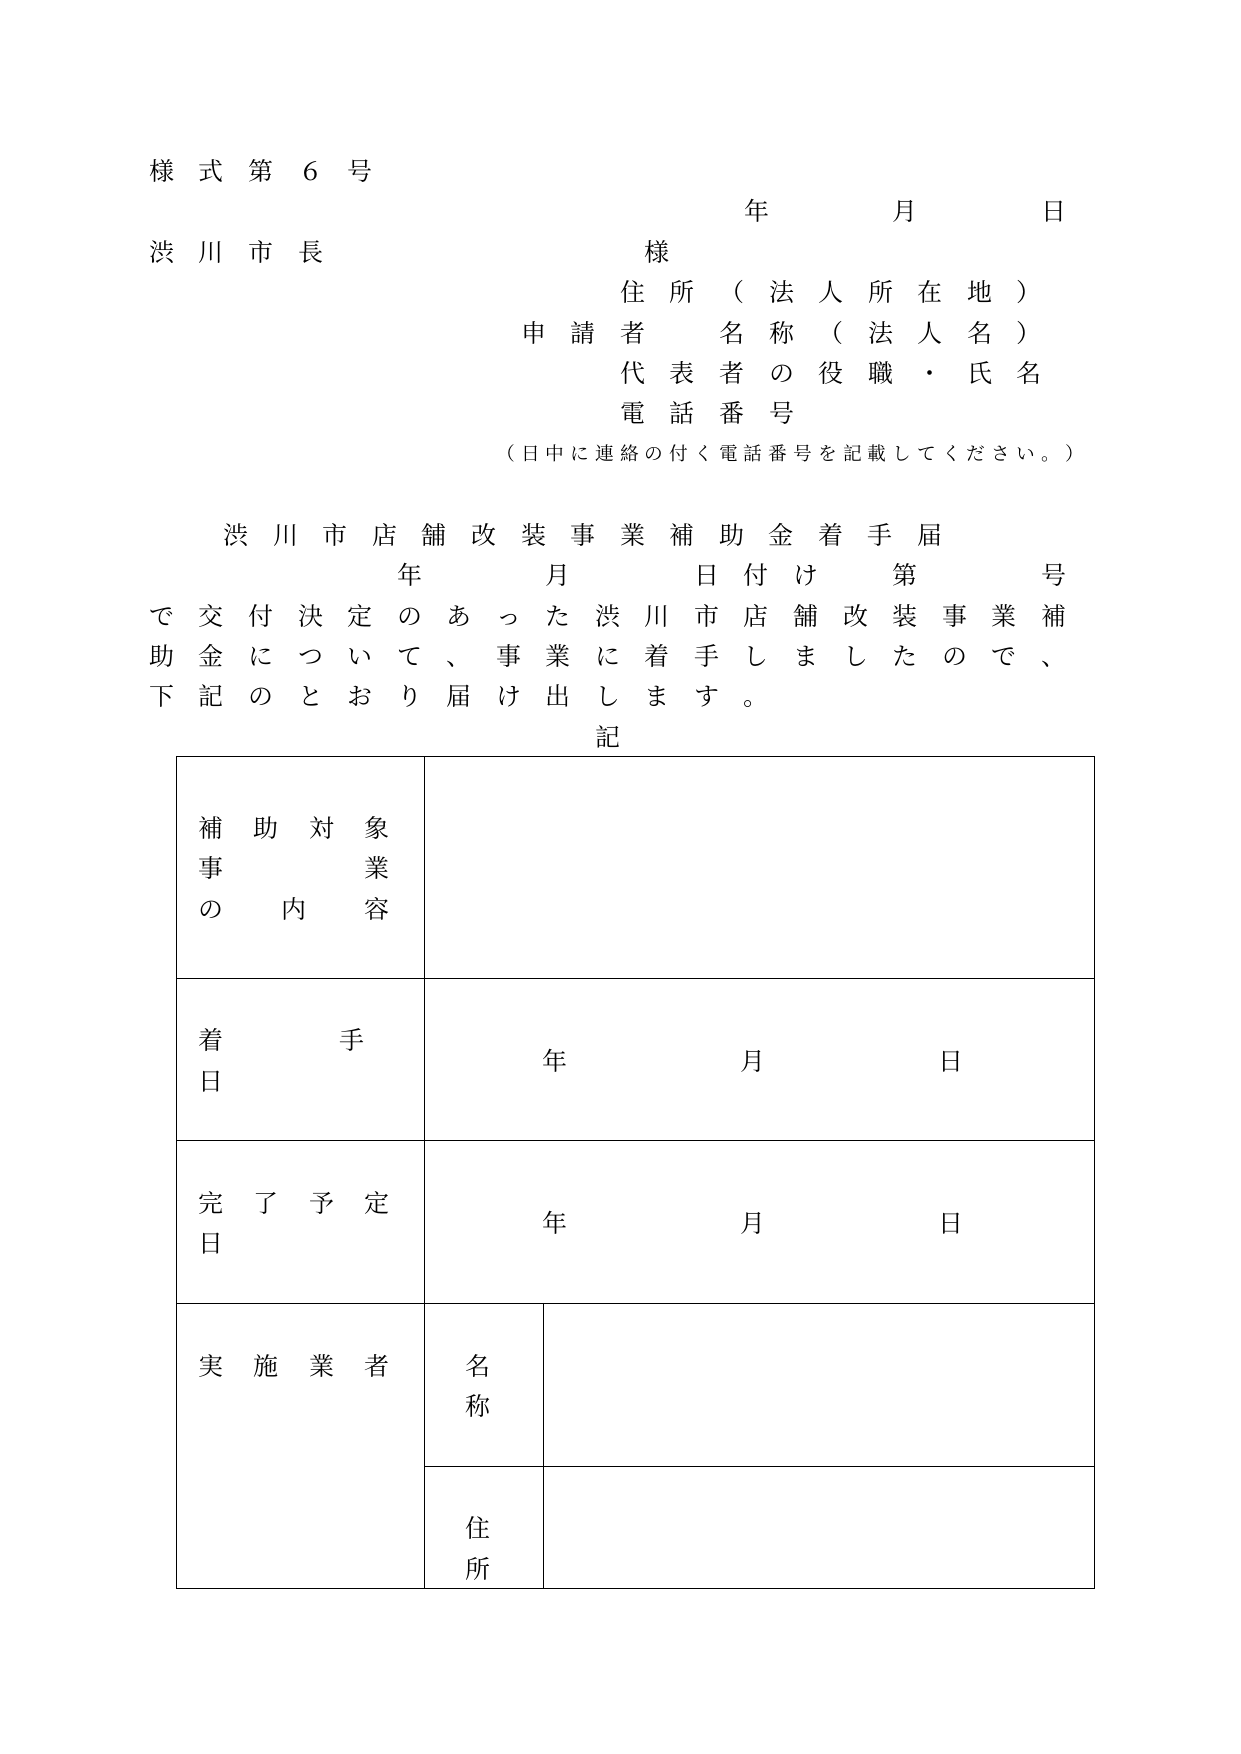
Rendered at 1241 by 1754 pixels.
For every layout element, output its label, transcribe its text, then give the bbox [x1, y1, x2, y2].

table_cell 年 月 日 [425, 979, 1094, 1140]
text （日中に連絡の付く電話番号を記載してください。） [149, 432, 1091, 473]
table_cell [544, 1304, 1094, 1466]
table_cell [544, 1467, 1094, 1588]
text 様式第６号 [149, 149, 1091, 190]
text 年 月 日 [149, 190, 1091, 230]
text 記 [149, 715, 1091, 756]
table_header 補助対象事業 の内容 [177, 757, 424, 977]
text 年 月 日付け 第 号で交付決定のあった渋川市店舗改装事業補助金について、事業に着手しましたので、下記のとおり届け出します。 [149, 554, 1091, 715]
table_cell 完了予定日 [177, 1141, 424, 1303]
text 住所（法人所在地） [149, 271, 1091, 311]
text 代表者の役職・氏名 [149, 352, 1091, 392]
table_cell 名 称 [425, 1304, 543, 1466]
table_cell 着手日 [177, 979, 424, 1140]
table_cell 年 月 日 [425, 1141, 1094, 1303]
text 渋川市長 様 [149, 230, 1091, 271]
table_cell 住 所 [425, 1467, 543, 1588]
text 申請者 名称（法人名） [149, 311, 1091, 352]
table_header [425, 757, 1094, 977]
text 電話番号 [149, 392, 1091, 432]
text 渋川市店舗改装事業補助金着手届 [149, 513, 1091, 554]
table_cell 実施業者 [177, 1304, 424, 1588]
